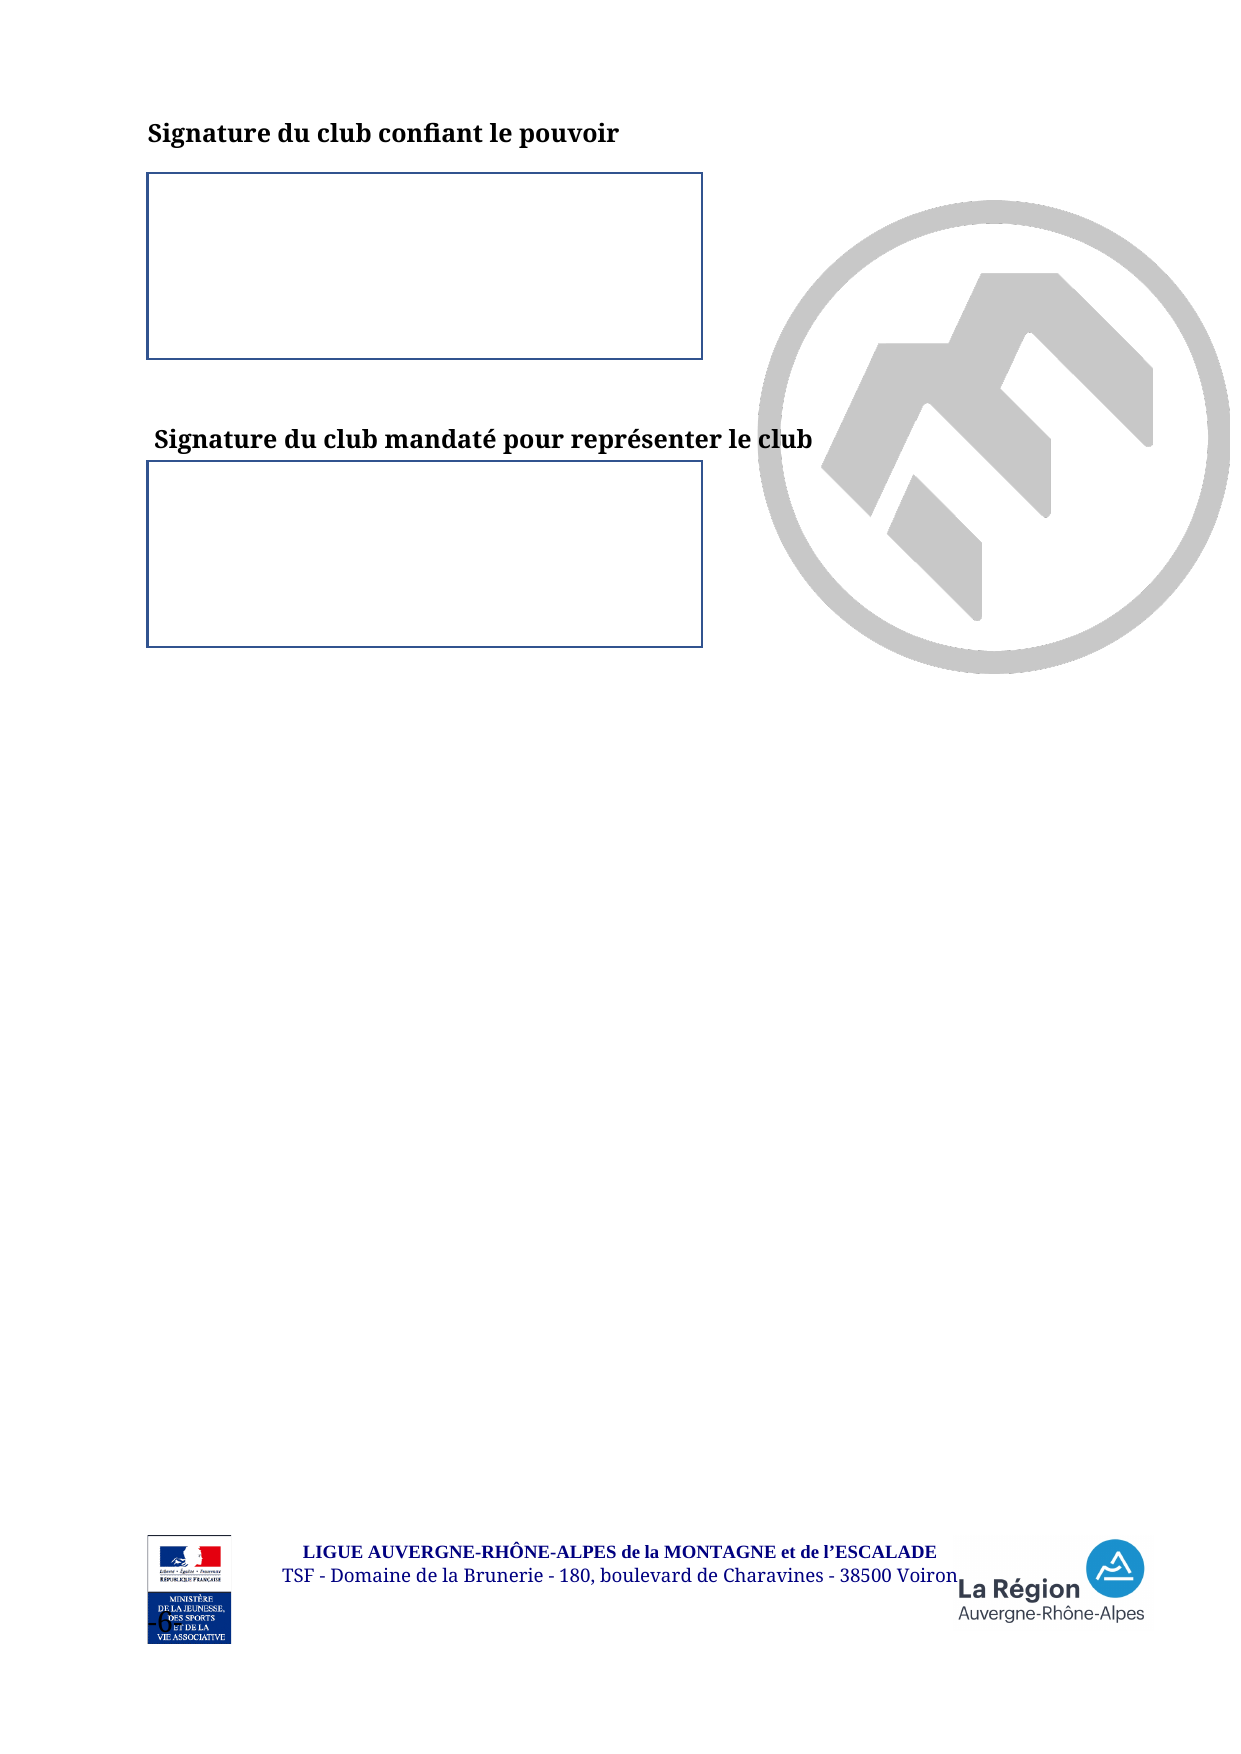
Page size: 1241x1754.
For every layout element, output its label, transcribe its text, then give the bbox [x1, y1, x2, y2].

picture [147, 1535, 232, 1644]
picture [757, 200, 1230, 674]
text Signature du club mandaté pour représenter le club [148, 422, 1093, 456]
picture [952, 1535, 1154, 1631]
text Signature du club confiant le pouvoir [148, 116, 1093, 149]
